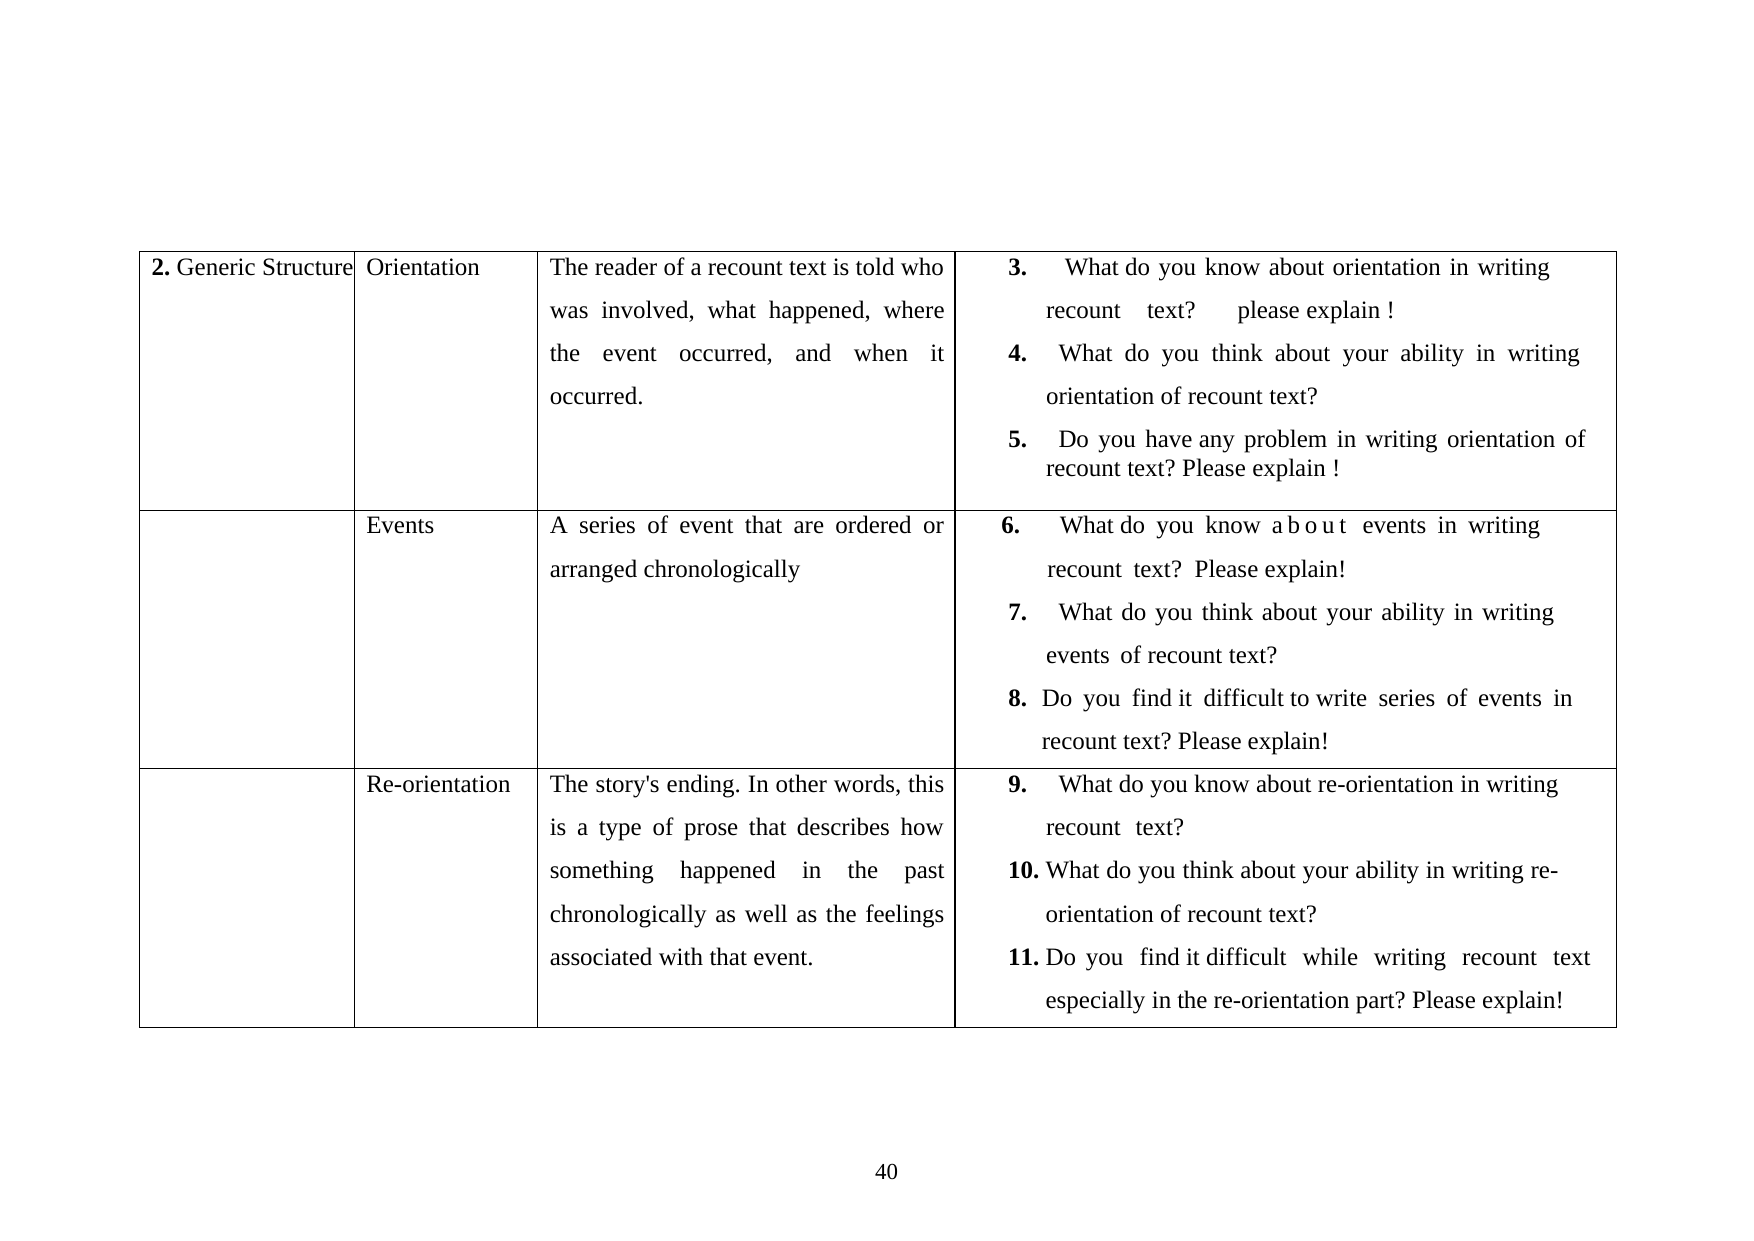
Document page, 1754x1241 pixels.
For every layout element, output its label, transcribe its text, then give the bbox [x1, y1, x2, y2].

table_cell [140, 511, 354, 768]
table_cell A series of event that are ordered or arranged chronologically [538, 511, 954, 768]
table_cell What do you know about re-orientation in writing recount text? 10. What do you think about your ability in writing re- orientation of recount text? 11. Do you find it difficult while writing recount text especially in the re-orientation part? Please explain! [956, 769, 1616, 1027]
table_cell Events [355, 511, 537, 768]
table_cell The story's ending. In other words, this is a type of prose that describes how something happened in the past chronologically as well as the feelings associated with that event. [538, 769, 954, 1027]
table_cell Re-orientation [355, 769, 537, 1027]
table_cell [140, 769, 354, 1027]
table_header Orientation [355, 252, 537, 509]
table_header What do you know about orientation in writing recount text? please explain ! What do you think about your ability in writing orientation of recount text? Do you have any problem in writing orientation of recount text? Please explain ! [956, 252, 1616, 509]
table_header 2. Generic Structure [140, 252, 354, 509]
table_cell What do you know about events in writing recount text? Please explain! What do you think about your ability in writing events of recount text? Do you find it difficult to write series of events in recount text? Please explain! [956, 511, 1616, 768]
table_header The reader of a recount text is told who was involved, what happened, where the event occurred, and when it occurred. [538, 252, 954, 509]
